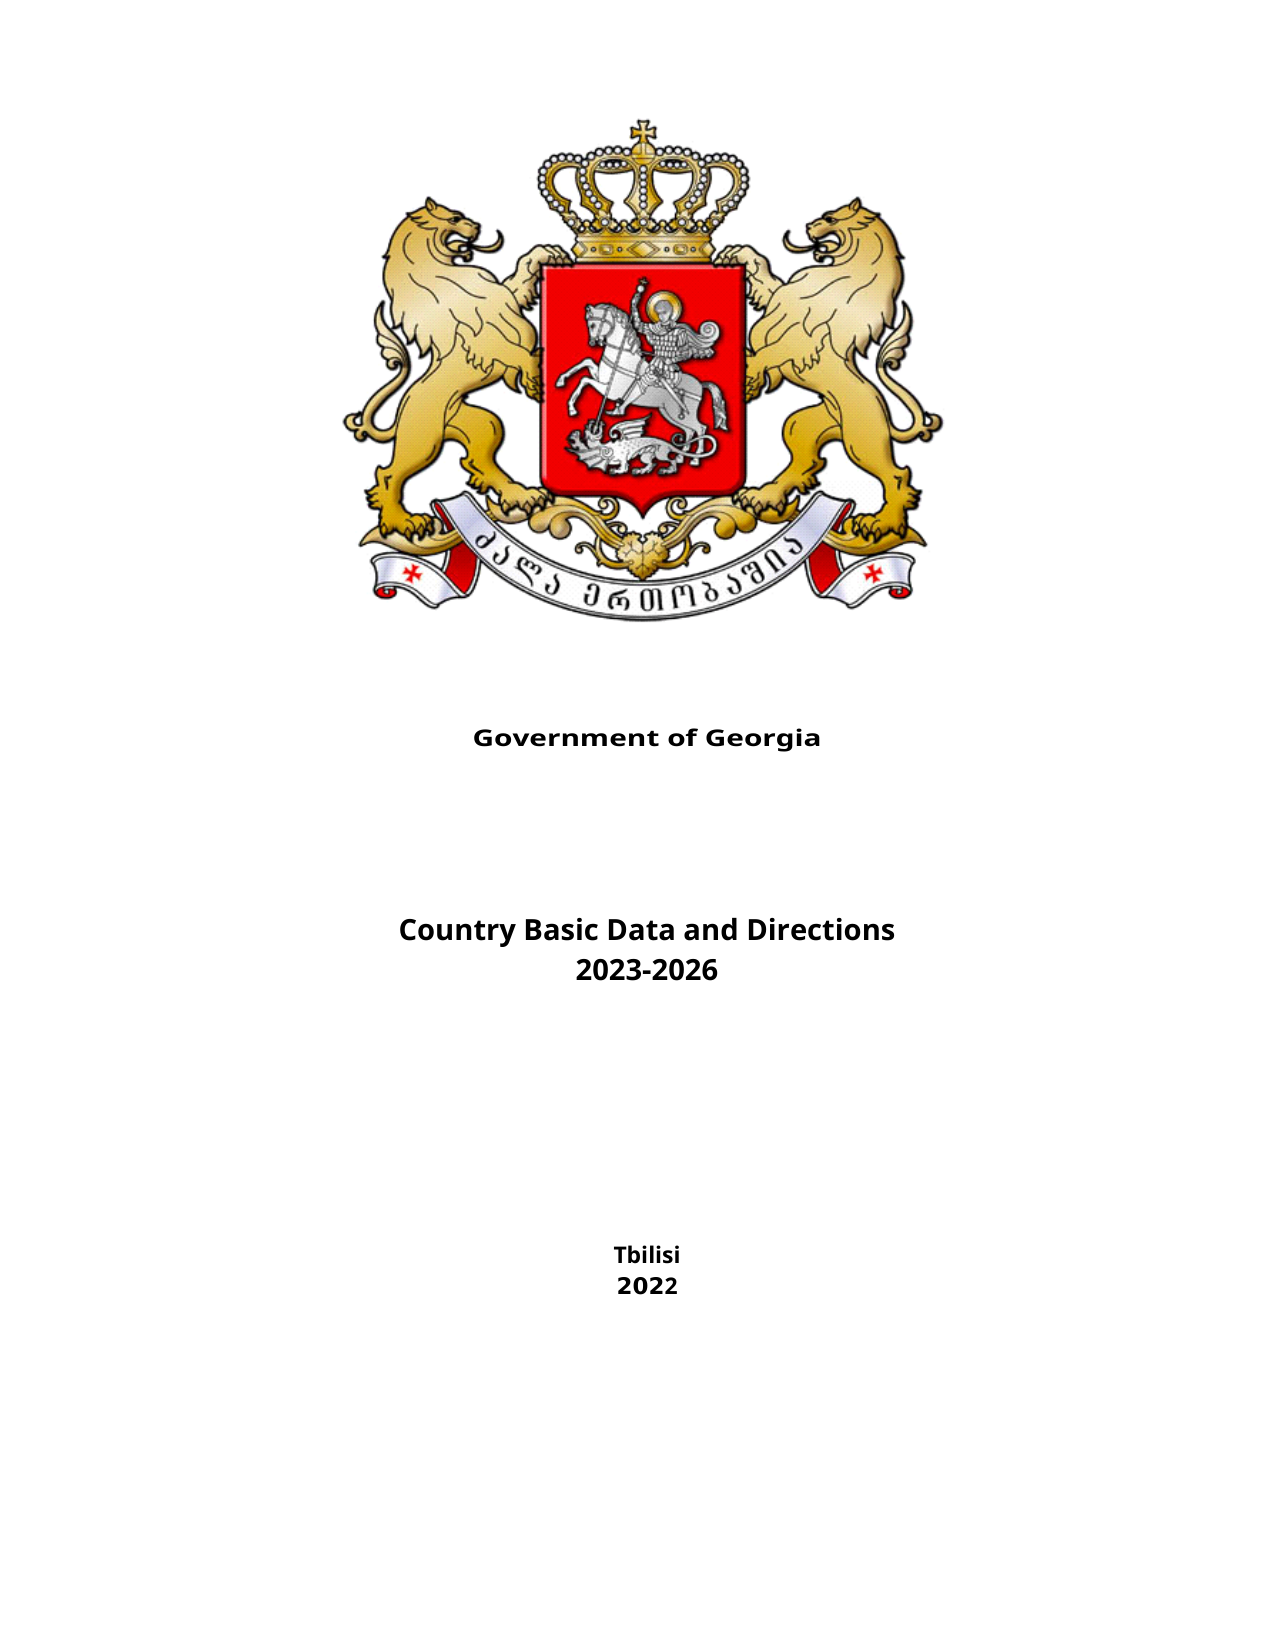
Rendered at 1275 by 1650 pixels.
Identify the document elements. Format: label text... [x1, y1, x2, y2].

text 2023-2026 [122, 949, 1172, 989]
text 2022 [122, 1270, 1172, 1301]
text Country Basic Data and Directions [122, 909, 1172, 949]
text Tbilisi [122, 1239, 1172, 1270]
text Government of Georgia [122, 722, 1172, 753]
